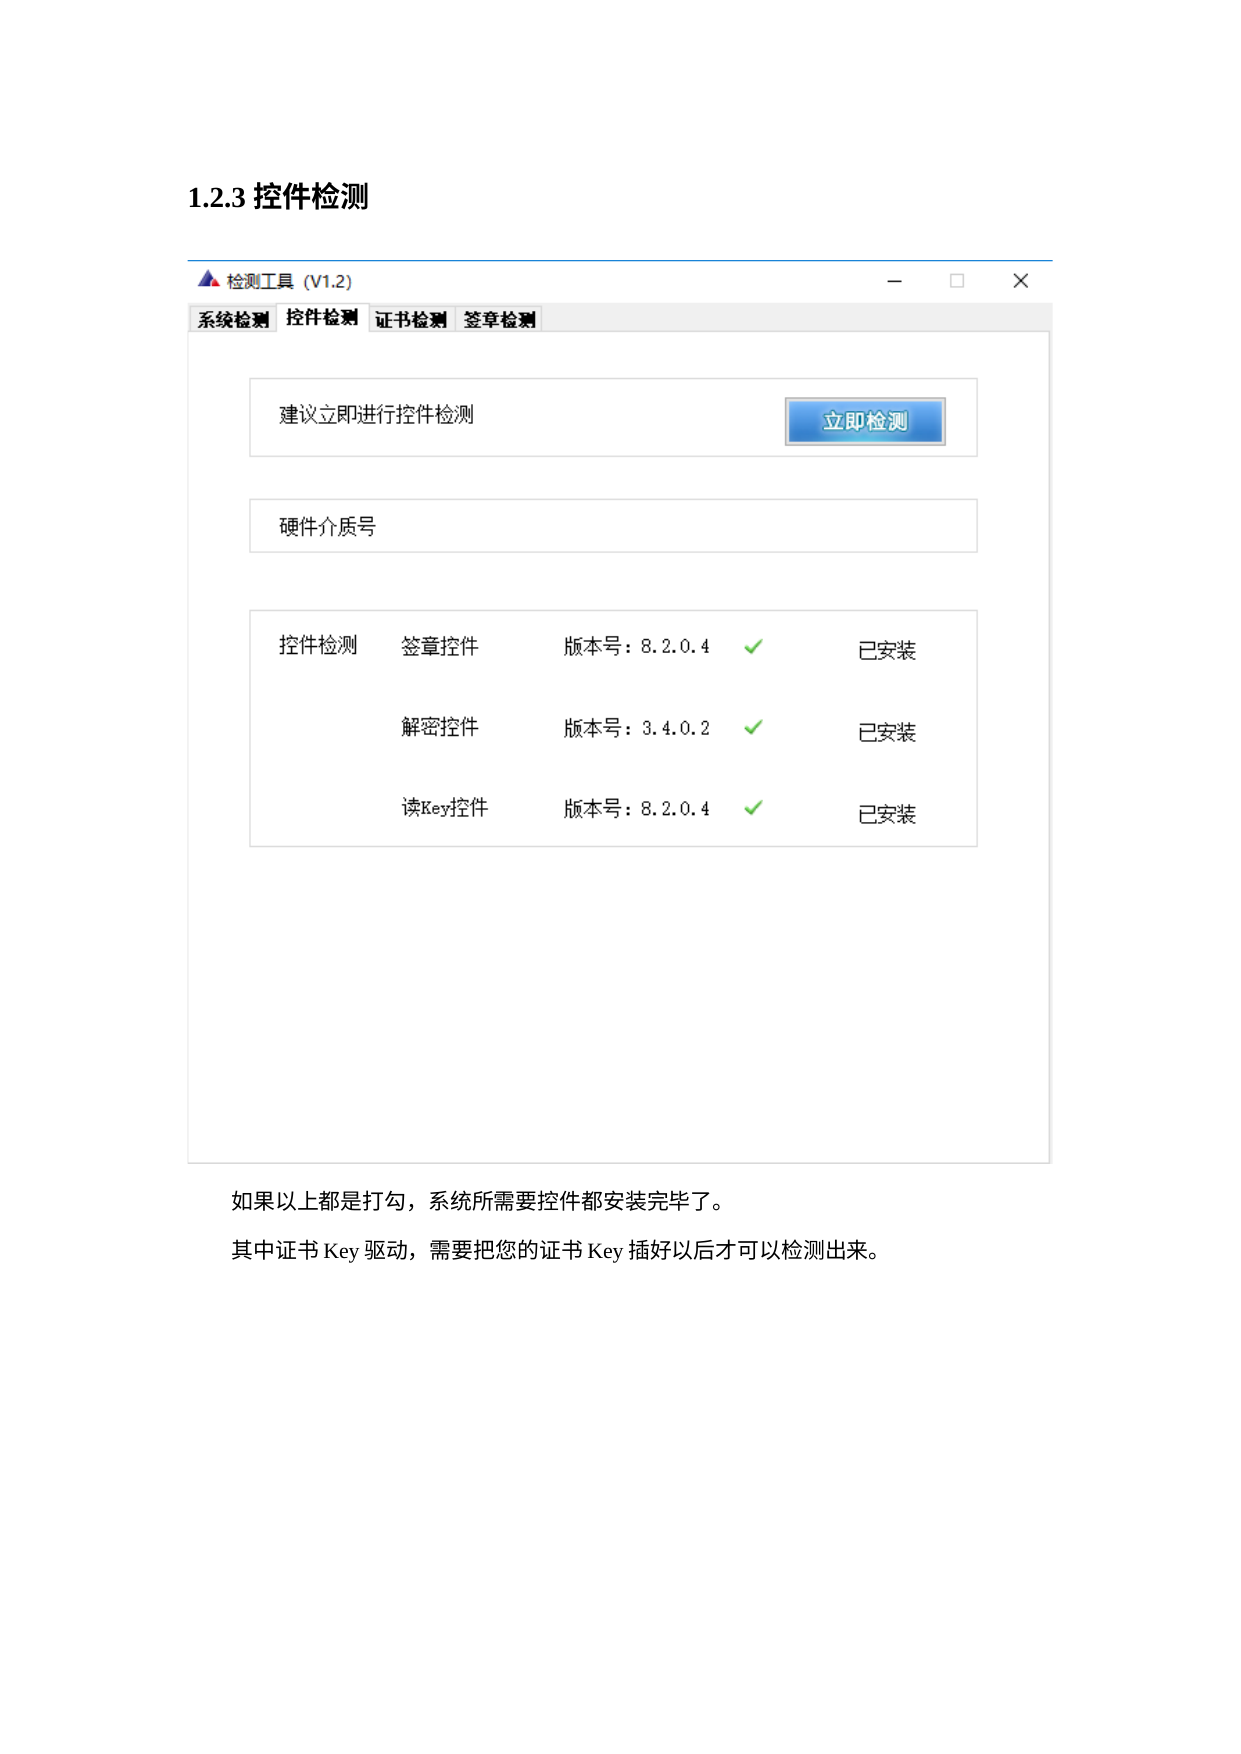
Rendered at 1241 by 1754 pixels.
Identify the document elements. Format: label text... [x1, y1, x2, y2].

subtitle 控件检测 [187, 162, 1053, 227]
picture [187, 260, 1053, 1164]
text 其中证书Key驱动，需要把您的证书Key插好以后才可以检测出来。 [187, 1232, 1053, 1265]
text 如果以上都是打勾，系统所需要控件都安装完毕了。 [187, 1184, 1053, 1216]
